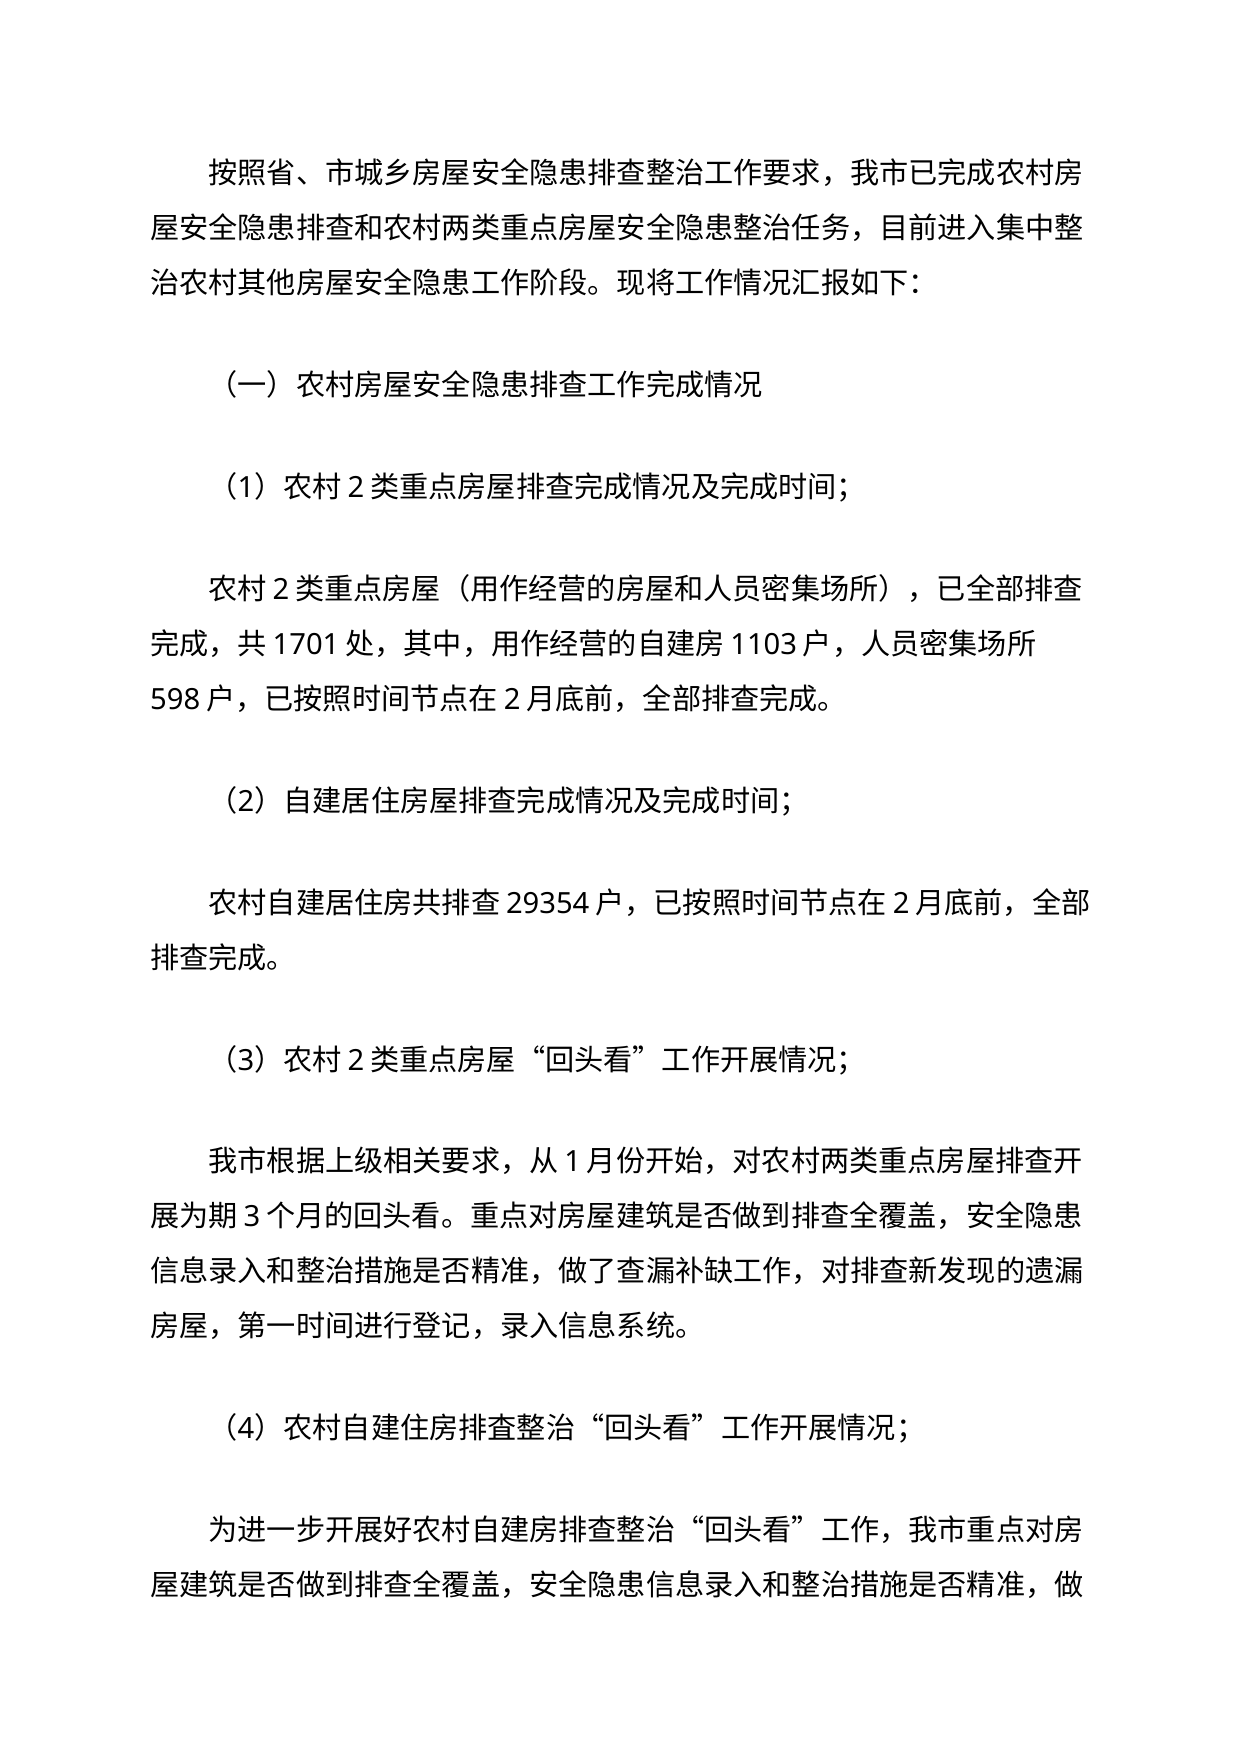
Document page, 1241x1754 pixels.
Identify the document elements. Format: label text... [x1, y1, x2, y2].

text （4）农村自建住房排査整治“回头看”工作开展情况； [150, 1405, 1090, 1447]
text （3）农村2类重点房屋“回头看”工作开展情况； [150, 1036, 1090, 1078]
text 农村2类重点房屋（用作经营的房屋和人员密集场所），已全部排查完成，共1701处，其中，用作经营的自建房1103户，人员密集场所598户，已按照时间节点在2月底前，全部排查完成。 [150, 565, 1090, 718]
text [150, 1507, 1090, 1604]
text 我市根据上级相关要求，从1月份开始，对农村两类重点房屋排查开展为期3个月的回头看。重点对房屋建筑是否做到排查全覆盖，安全隐患信息录入和整治措施是否精准，做了查漏补缺工作，对排查新发现的遗漏房屋，第一时间进行登记，录入信息系统。 [150, 1138, 1090, 1345]
text （1）农村2类重点房屋排查完成情况及完成时间； [150, 463, 1090, 506]
text 农村自建居住房共排查29354户，已按照时间节点在2月底前，全部排查完成。 [150, 879, 1090, 977]
text （一）农村房屋安全隐患排查工作完成情况 [150, 362, 1090, 404]
text （2）自建居住房屋排查完成情况及完成时间； [150, 777, 1090, 820]
text 按照省、市城乡房屋安全隐患排查整治工作要求，我市已完成农村房屋安全隐患排查和农村两类重点房屋安全隐患整治任务，目前进入集中整治农村其他房屋安全隐患工作阶段。现将工作情况汇报如下： [150, 150, 1090, 302]
